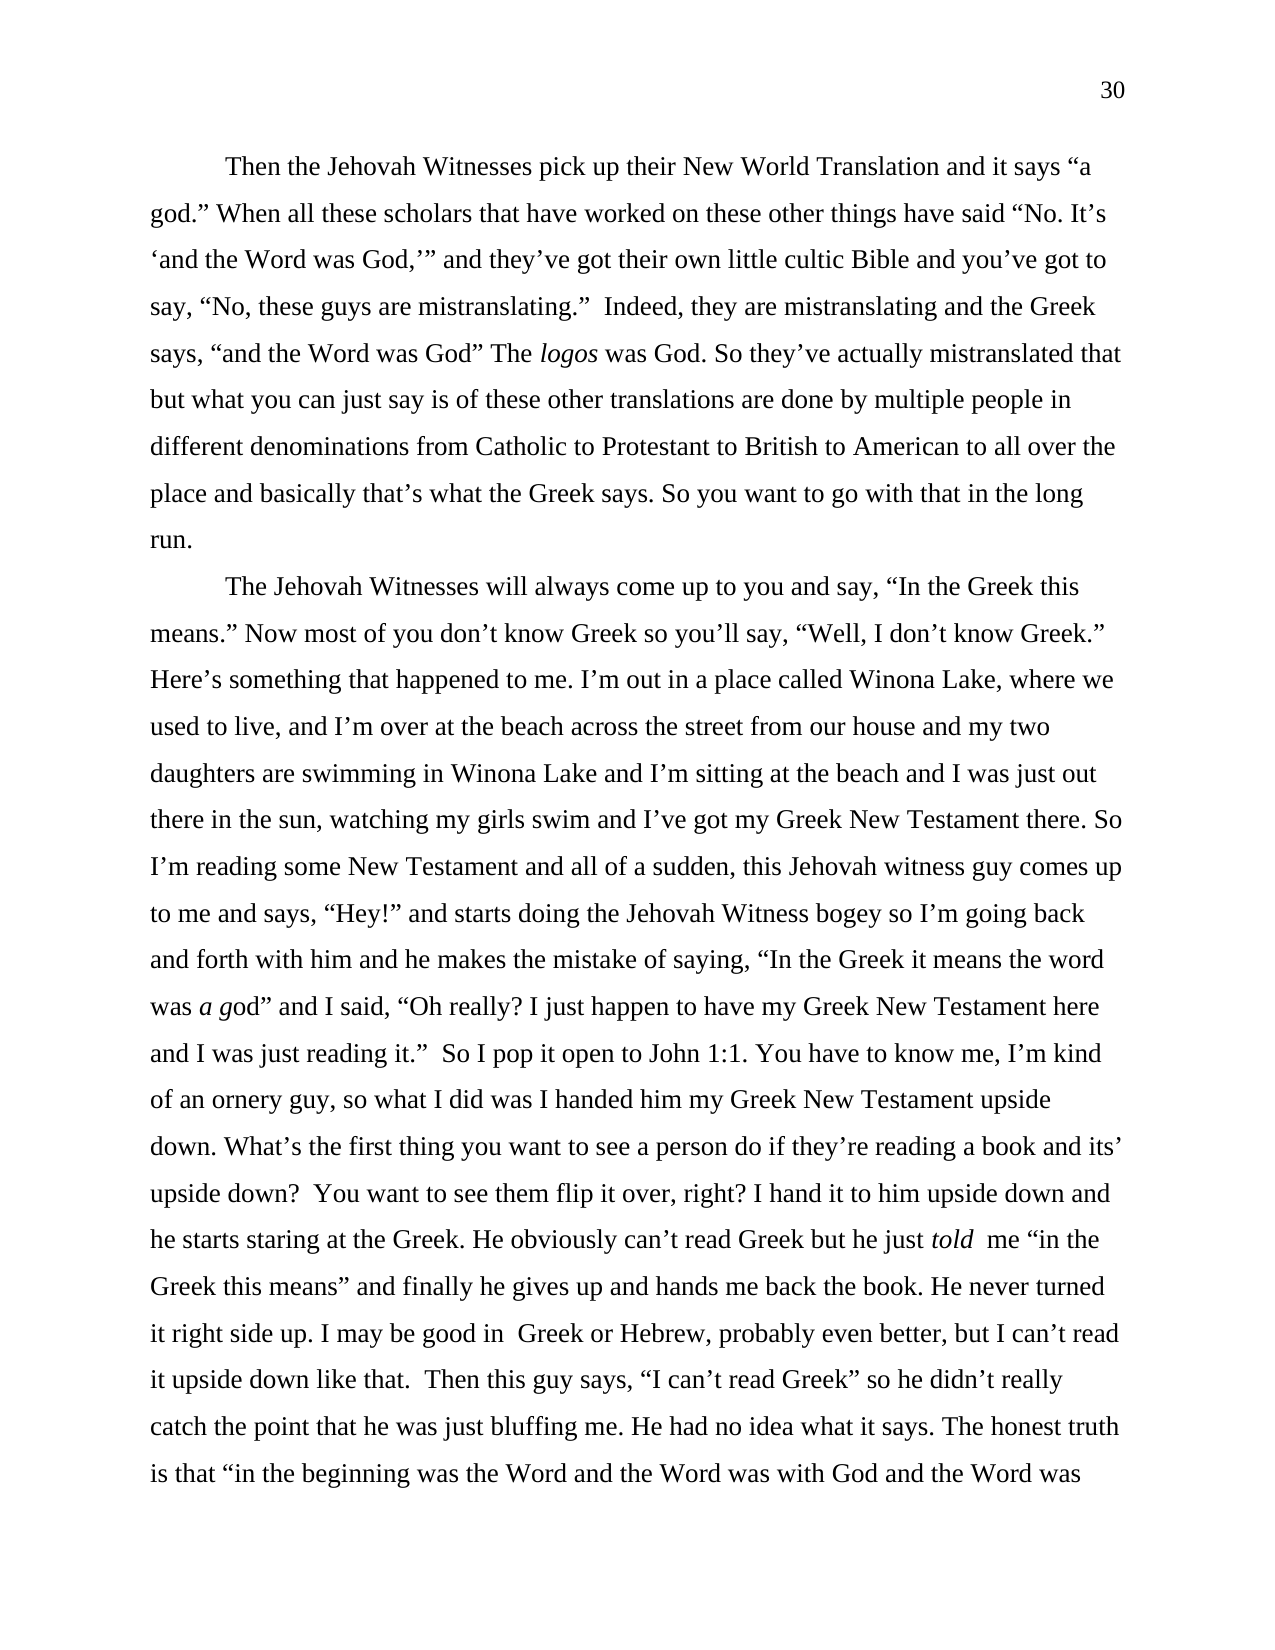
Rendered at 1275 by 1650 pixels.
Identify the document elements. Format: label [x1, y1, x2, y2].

text [150, 150, 1125, 1488]
